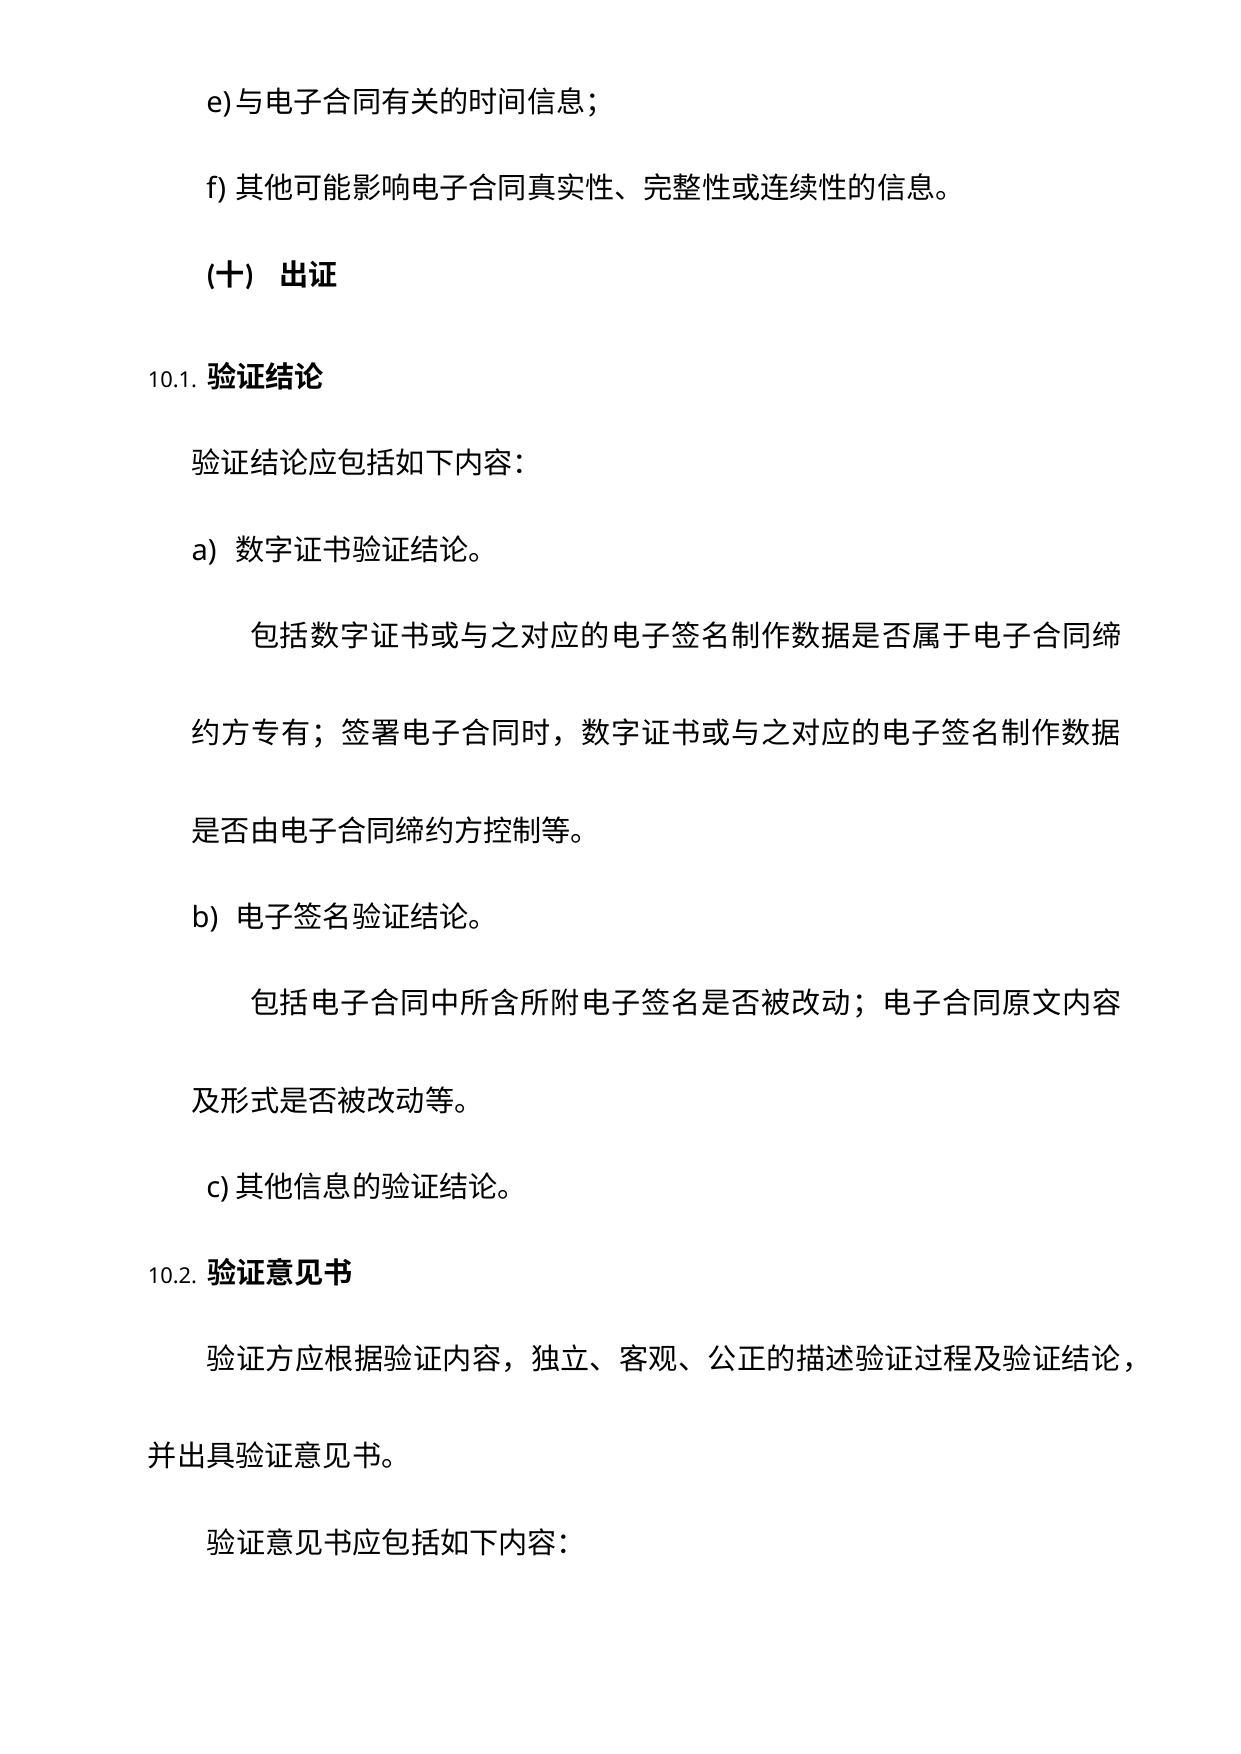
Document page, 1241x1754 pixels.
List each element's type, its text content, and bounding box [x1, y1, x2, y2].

text 验证方应根据验证内容，独立、客观、公正的描述验证过程及验证结论，并出具验证意见书。 [148, 1324, 1122, 1487]
list 数字证书验证结论。 [148, 515, 1122, 580]
list 与电子合同有关的时间信息； [148, 67, 1122, 132]
subtitle 验证结论 [148, 342, 1122, 407]
text 包括电子合同中所含所附电子签名是否被改动；电子合同原文内容及形式是否被改动等。 [191, 968, 1122, 1131]
subtitle 验证意见书 [148, 1238, 1122, 1303]
list 出证 [206, 240, 1122, 305]
list 其他可能影响电子合同真实性、完整性或连续性的信息。 [148, 153, 1122, 218]
text 验证意见书应包括如下内容： [148, 1508, 1122, 1573]
text 包括数字证书或与之对应的电子签名制作数据是否属于电子合同缔约方专有；签署电子合同时，数字证书或与之对应的电子签名制作数据是否由电子合同缔约方控制等。 [191, 601, 1122, 861]
list 电子签名验证结论。 [148, 882, 1122, 947]
text 验证结论应包括如下内容： [148, 429, 1122, 494]
list 其他信息的验证结论。 [148, 1152, 1122, 1217]
